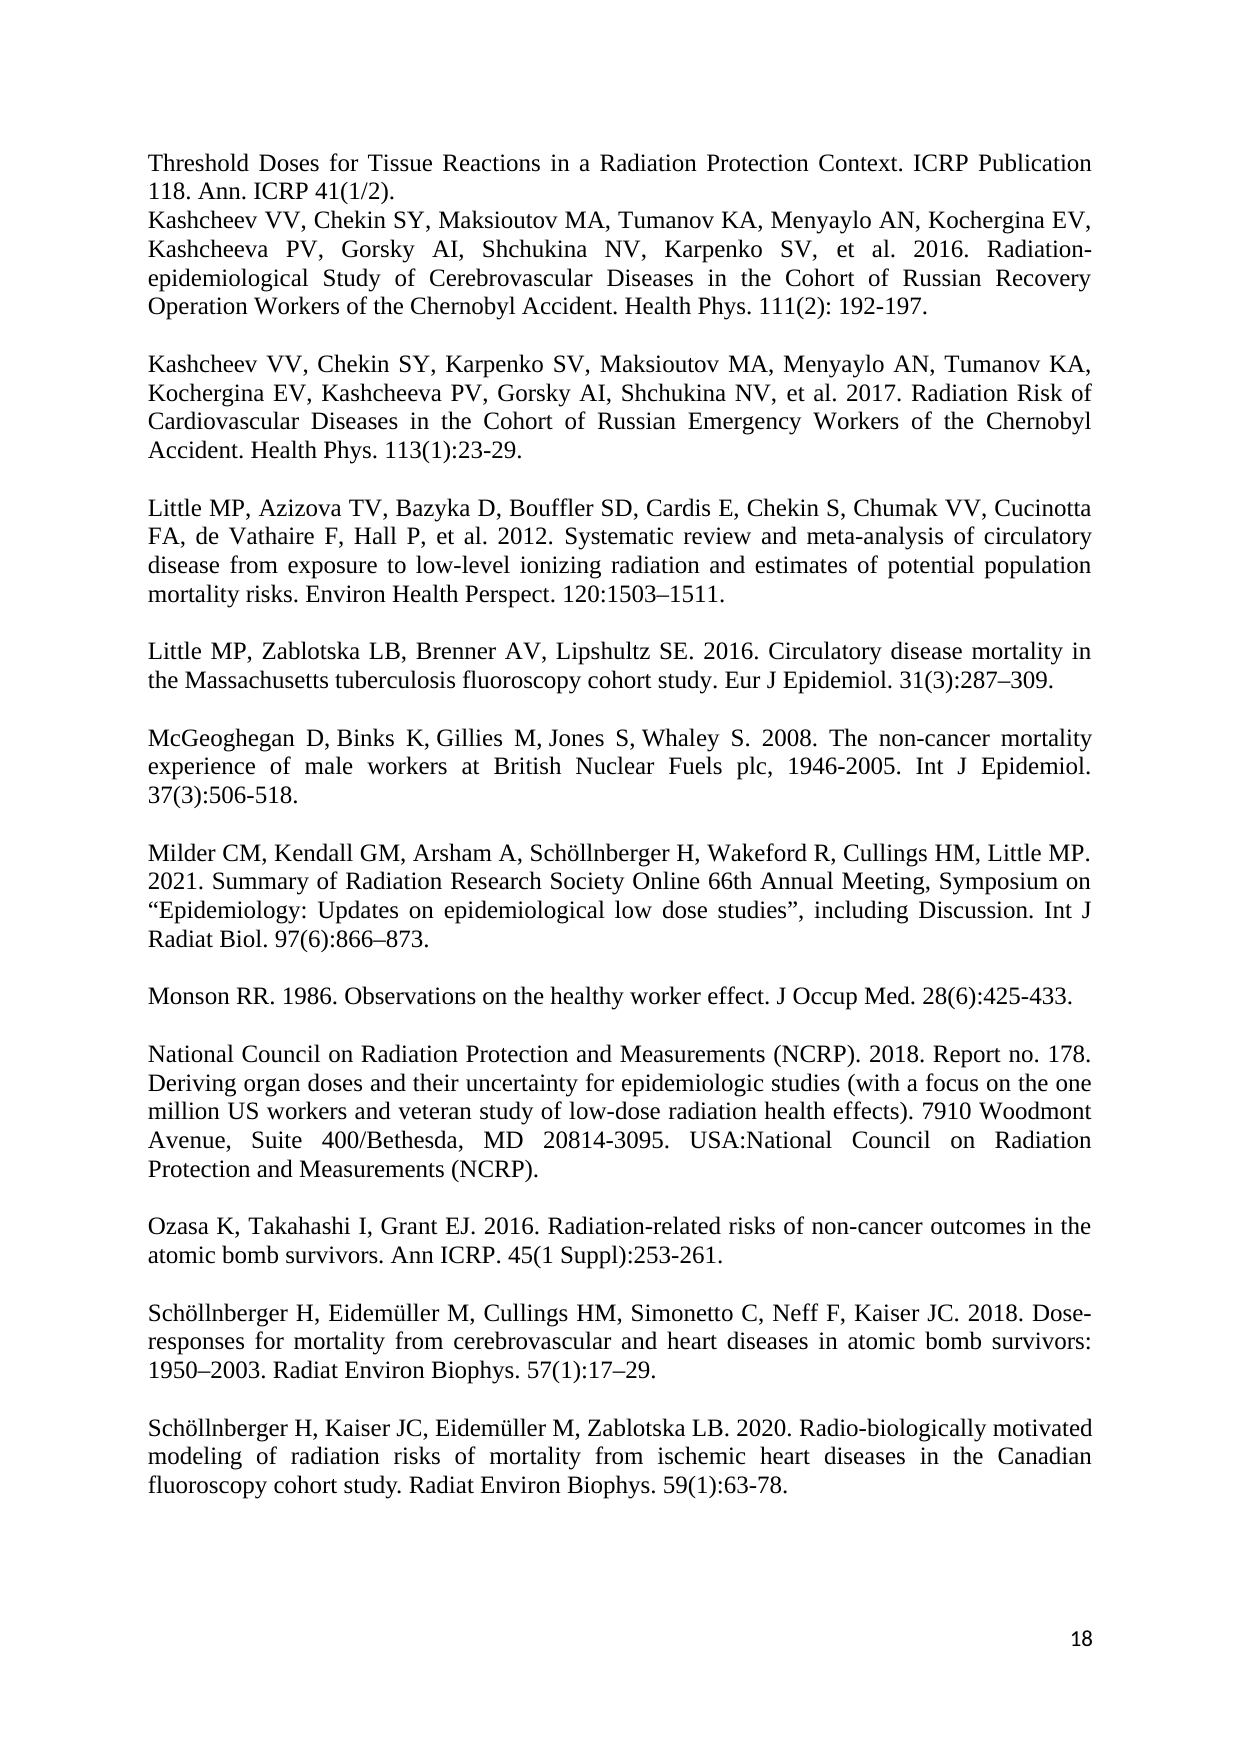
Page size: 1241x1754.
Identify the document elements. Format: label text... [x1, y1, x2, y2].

text McGeoghegan D, Binks K, Gillies M, Jones S, Whaley S. 2008. The non-cancer mortality experience of male workers at British Nuclear Fuels plc, 1946-2005. Int J Epidemiol. 37(3):506-518. [148, 723, 1093, 809]
text Kashcheev VV, Chekin SY, Karpenko SV, Maksioutov MA, Menyaylo AN, Tumanov KA, Kochergina EV, Kashcheeva PV, Gorsky AI, Shchukina NV, et al. 2017. Radiation Risk of Cardiovascular Diseases in the Cohort of Russian Emergency Workers of the Chernobyl Accident. Health Phys. 113(1):23-29. [148, 349, 1093, 464]
text Monson RR. 1986. Observations on the healthy worker effect. J Occup Med. 28(6):425-433. [148, 981, 1093, 1010]
text Kashcheev VV, Chekin SY, Maksioutov MA, Tumanov KA, Menyaylo AN, Kochergina EV, Kashcheeva PV, Gorsky AI, Shchukina NV, Karpenko SV, et al. 2016. Radiation-epidemiological Study of Cerebrovascular Diseases in the Cohort of Russian Recovery Operation Workers of the Chernobyl Accident. Health Phys. 111(2): 192-197. [148, 205, 1093, 320]
text Milder CM, Kendall GM, Arsham A, Schöllnberger H, Wakeford R, Cullings HM, Little MP. 2021. Summary of Radiation Research Society Online 66th Annual Meeting, Symposium on “Epidemiology: Updates on epidemiological low dose studies”, including Discussion. Int J Radiat Biol. 97(6):866–873. [148, 838, 1093, 953]
text Schöllnberger H, Kaiser JC, Eidemüller M, Zablotska LB. 2020. Radio-biologically motivated modeling of radiation risks of mortality from ischemic heart diseases in the Canadian fluoroscopy cohort study. Radiat Environ Biophys. 59(1):63-78. [148, 1413, 1093, 1499]
text Ozasa K, Takahashi I, Grant EJ. 2016. Radiation-related risks of non-cancer outcomes in the atomic bomb survivors. Ann ICRP. 45(1 Suppl):253-261. [148, 1211, 1093, 1269]
text National Council on Radiation Protection and Measurements (NCRP). 2018. Report no. 178. Deriving organ doses and their uncertainty for epidemiologic studies (with a focus on the one million US workers and veteran study of low-dose radiation health effects). 7910 Woodmont Avenue, Suite 400/Bethesda, MD 20814-3095. USA:National Council on Radiation Protection and Measurements (NCRP). [148, 1039, 1093, 1183]
text Schöllnberger H, Eidemüller M, Cullings HM, Simonetto C, Neff F, Kaiser JC. 2018. Dose-responses for mortality from cerebrovascular and heart diseases in atomic bomb survivors: 1950–2003. Radiat Environ Biophys. 57(1):17–29. [148, 1298, 1093, 1384]
text Little MP, Azizova TV, Bazyka D, Bouffler SD, Cardis E, Chekin S, Chumak VV, Cucinotta FA, de Vathaire F, Hall P, et al. 2012. Systematic review and meta-analysis of circulatory disease from exposure to low-level ionizing radiation and estimates of potential population mortality risks. Environ Health Perspect. 120:1503–1511. [148, 493, 1093, 608]
text Little MP, Zablotska LB, Brenner AV, Lipshultz SE. 2016. Circulatory disease mortality in the Massachusetts tuberculosis fluoroscopy cohort study. Eur J Epidemiol. 31(3):287–309. [148, 636, 1093, 694]
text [148, 148, 1093, 205]
